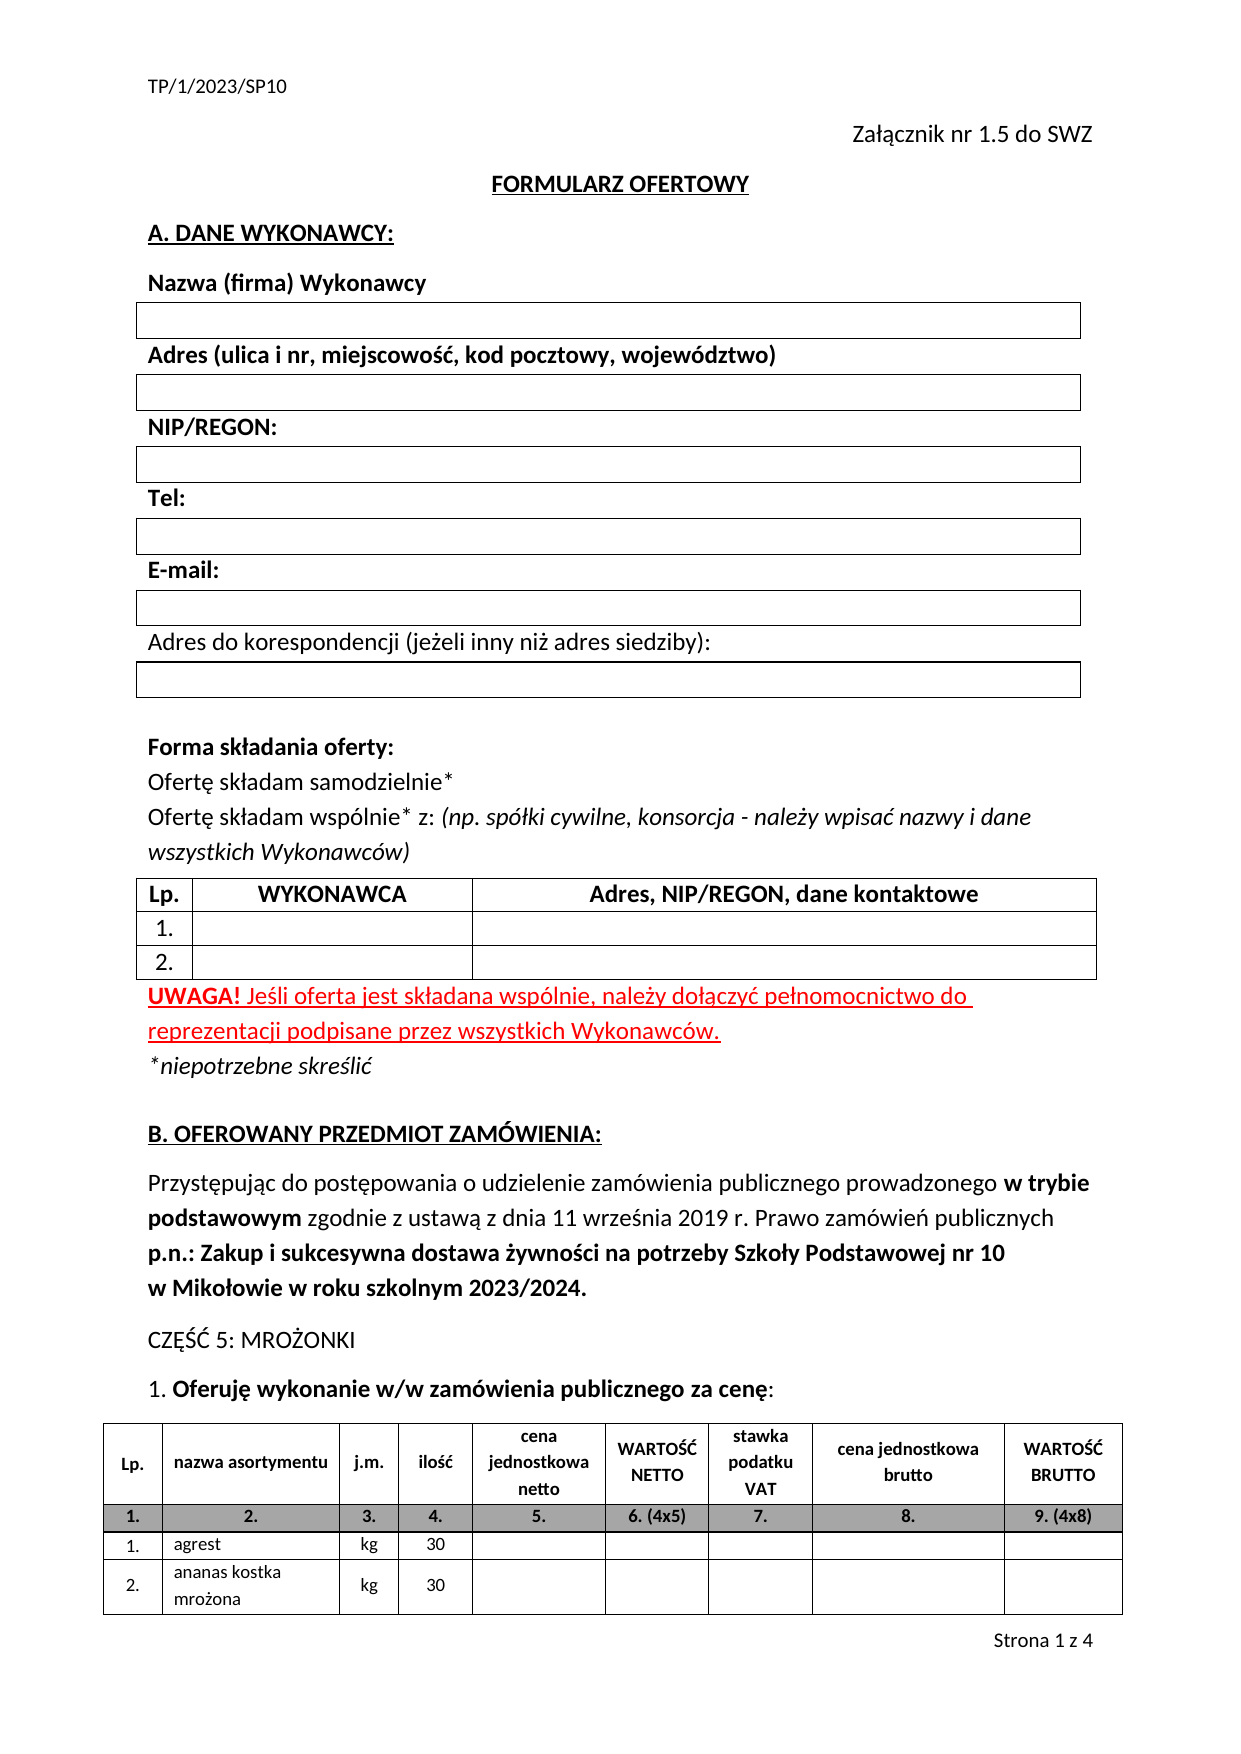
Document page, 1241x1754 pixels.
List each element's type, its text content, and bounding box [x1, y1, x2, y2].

table_cell 7. [709, 1505, 812, 1531]
table_cell 30 [399, 1560, 472, 1613]
table_cell [473, 912, 1096, 945]
table_header [137, 303, 1080, 338]
text UWAGA! Jeśli oferta jest składana wspólnie, należy dołączyć pełnomocnictwo do reprezentacji podpisane przez wszystkich Wykonawców. [148, 980, 1093, 1045]
table_header cena jednostkowa netto [473, 1424, 605, 1504]
table_cell [709, 1533, 812, 1559]
text FORMULARZ OFERTOWY [148, 168, 1093, 198]
table_cell [193, 946, 472, 979]
text Nazwa (firma) Wykonawcy [148, 267, 1093, 297]
table_header [137, 375, 1080, 410]
text Przystępując do postępowania o udzielenie zamówienia publicznego prowadzonego w trybie podstawowym zgodnie z ustawą z dnia 11 września 2019 r. Prawo zamówień publicznych p.n.: Zakup i sukcesywna dostawa żywności na potrzeby Szkoły Podstawowej nr 10 w Mikołowie w roku szkolnym 2023/2024. [148, 1167, 1093, 1303]
table_cell agrest [163, 1533, 339, 1559]
table_cell [473, 946, 1096, 979]
table_cell 2. [163, 1505, 339, 1531]
table_cell [1005, 1533, 1122, 1559]
table_cell 30 [399, 1533, 472, 1559]
text *niepotrzebne skreślić [148, 1050, 1093, 1080]
text E-mail: [148, 554, 1093, 585]
table_cell 8. [813, 1505, 1004, 1531]
table_cell [606, 1533, 708, 1559]
text Adres (ulica i nr, miejscowość, kod pocztowy, województwo) [148, 339, 1093, 369]
table_cell 1. [104, 1505, 162, 1531]
text Adres do korespondencji (jeżeli inny niż adres siedziby): [148, 626, 1093, 657]
table_header Lp. [104, 1424, 162, 1504]
table_header nazwa asortymentu [163, 1424, 339, 1504]
text NIP/REGON: [148, 411, 1093, 441]
table_cell kg [340, 1560, 398, 1613]
table_cell [1005, 1560, 1122, 1613]
table_cell [709, 1560, 812, 1613]
table_cell 1. [137, 912, 192, 945]
table_cell 9. (4x8) [1005, 1505, 1122, 1531]
table_header Adres, NIP/REGON, dane kontaktowe [473, 879, 1096, 911]
text Ofertę składam samodzielnie* [148, 766, 1093, 797]
table_cell [473, 1533, 605, 1559]
table_header j.m. [340, 1424, 398, 1504]
table_header [137, 447, 1080, 482]
table_cell 6. (4x5) [606, 1505, 708, 1531]
text Forma składania oferty: [148, 731, 1093, 762]
table_cell [606, 1560, 708, 1613]
table_cell kg [340, 1533, 398, 1559]
text B. OFEROWANY PRZEDMIOT ZAMÓWIENIA: [148, 1118, 1093, 1148]
text A. DANE WYKONAWCY: [148, 217, 1093, 248]
table_cell [813, 1560, 1004, 1613]
table_cell 4. [399, 1505, 472, 1531]
table_cell ananas kostka mrożona [163, 1560, 339, 1613]
text 1. Oferuję wykonanie w/w zamówienia publicznego za cenę: [148, 1373, 1093, 1404]
table_cell [473, 1560, 605, 1613]
text Załącznik nr 1.5 do SWZ [148, 118, 1093, 149]
table_cell [193, 912, 472, 945]
text CZĘŚĆ 5: MROŻONKI [148, 1324, 1093, 1354]
table_header WYKONAWCA [193, 879, 472, 911]
text Tel: [148, 483, 1093, 513]
table_header WARTOŚĆ BRUTTO [1005, 1424, 1122, 1504]
table_cell 5. [473, 1505, 605, 1531]
table_cell 3. [340, 1505, 398, 1531]
table_cell [813, 1533, 1004, 1559]
table_header Lp. [137, 879, 192, 911]
table_header ilość [399, 1424, 472, 1504]
table_header [137, 591, 1080, 625]
table_header WARTOŚĆ NETTO [606, 1424, 708, 1504]
table_header stawka podatku VAT [709, 1424, 812, 1504]
text Ofertę składam wspólnie* z: (np. spółki cywilne, konsorcja - należy wpisać nazwy i dane wszystkich Wykonawców) [148, 801, 1093, 867]
table_header [137, 663, 1080, 697]
table_cell 1. [104, 1533, 162, 1559]
table_header [137, 519, 1080, 553]
table_cell 2. [104, 1560, 162, 1613]
table_header cena jednostkowa brutto [813, 1424, 1004, 1504]
table_cell 2. [137, 946, 192, 979]
